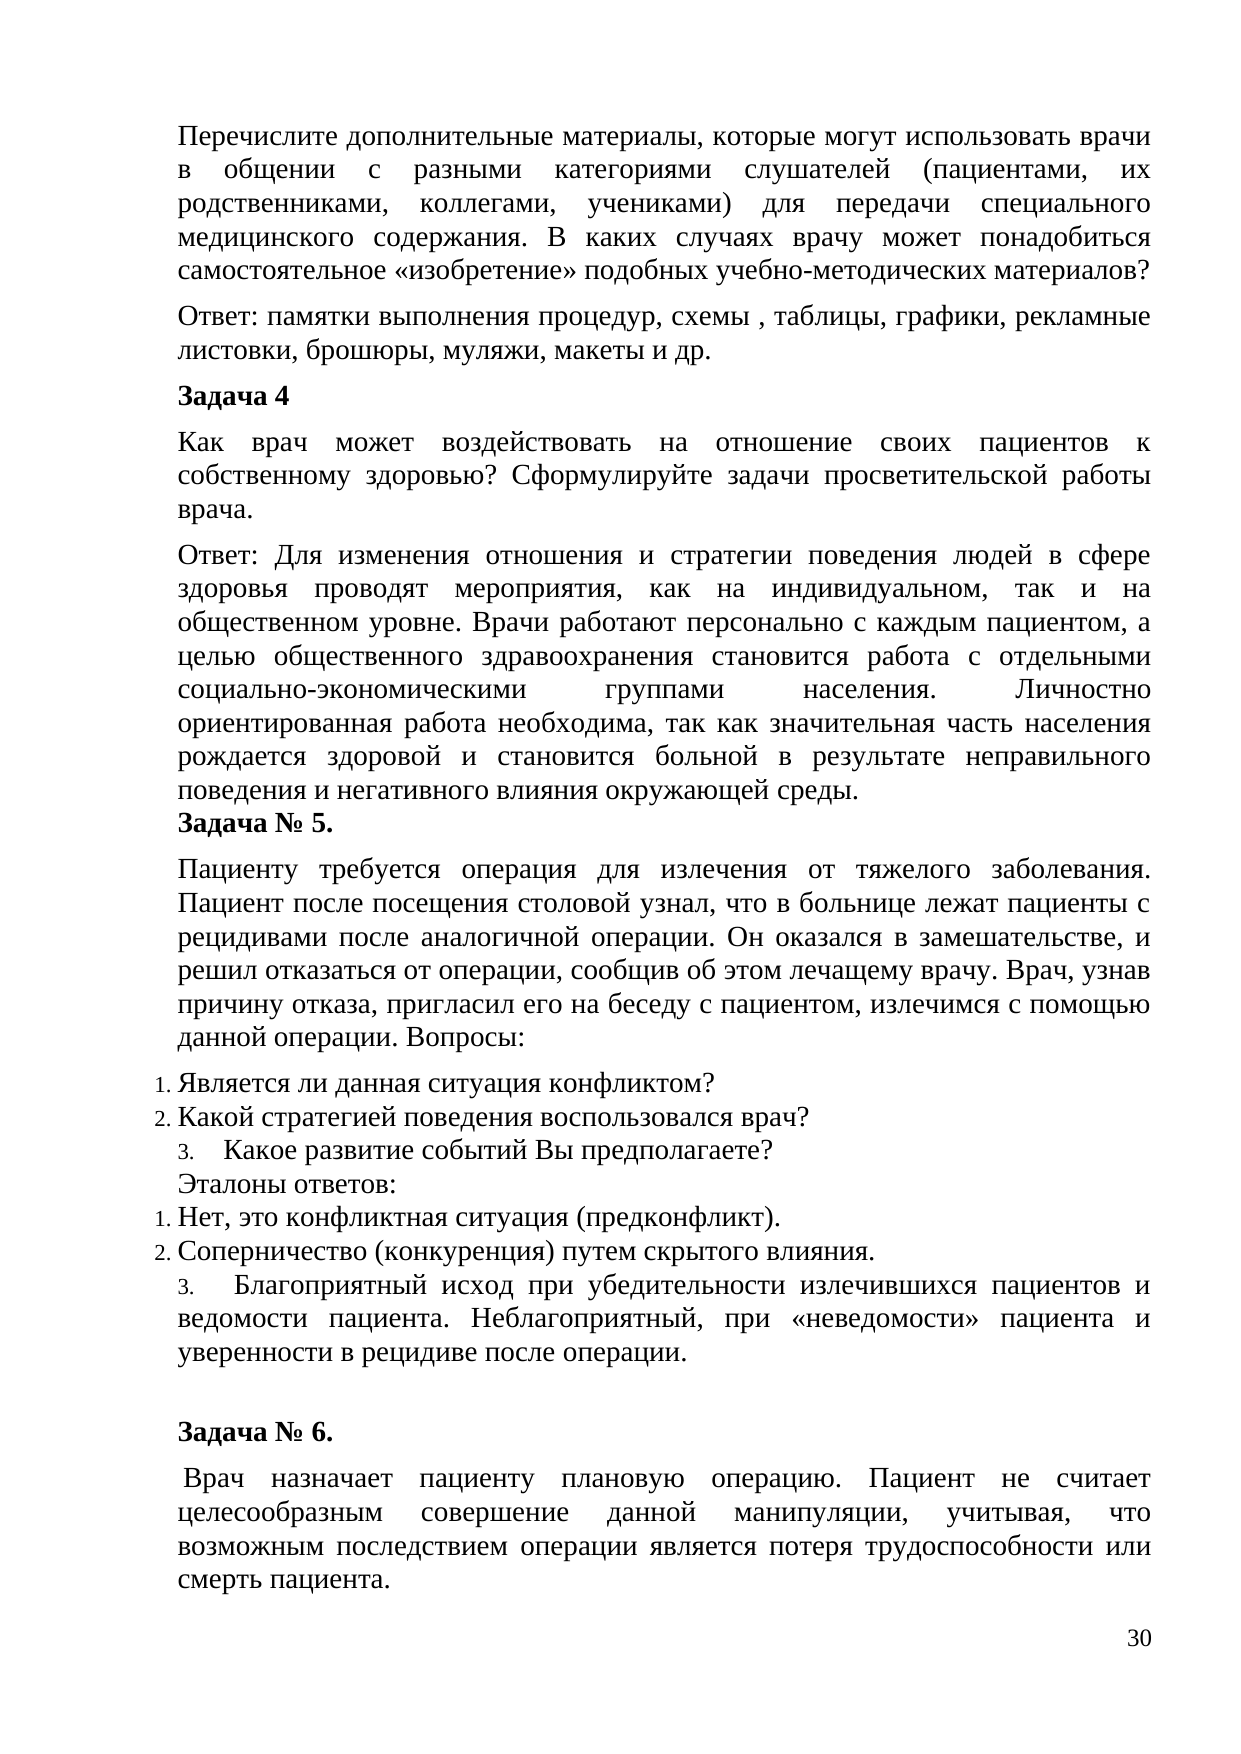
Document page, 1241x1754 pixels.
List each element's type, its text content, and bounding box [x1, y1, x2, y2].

text Как врач может воздействовать на отношение своих пациентов к собственному здоровью? Сформулируйте задачи просветительской работы врача. [177, 424, 1152, 524]
text Задача № 5. [177, 806, 1152, 839]
list Является ли данная ситуация конфликтом? [154, 1065, 1152, 1099]
text Врач назначает пациенту плановую операцию. Пациент не считает целесообразным совершение данной манипуляции, учитывая, что возможным последствием операции является потеря трудоспособности или смерть пациента. [177, 1461, 1152, 1595]
text Пациенту требуется операция для излечения от тяжелого заболевания. Пациент после посещения столовой узнал, что в больнице лежат пациенты с рецидивами после аналогичной операции. Он оказался в замешательстве, и решил отказаться от операции, сообщив об этом лечащему врачу. Врач, узнав причину отказа, пригласил его на беседу с пациентом, излечимся с помощью данной операции. Вопросы: [177, 852, 1152, 1053]
list Какое развитие событий Вы предполагаете? [177, 1132, 1152, 1166]
list Соперничество (конкуренция) путем скрытого влияния. [154, 1233, 1152, 1267]
text Перечислите дополнительные материалы, которые могут использовать врачи в общении с разными категориями слушателей (пациентами, их родственниками, коллегами, учениками) для передачи специального медицинского содержания. В каких случаях врачу может понадобиться самостоятельное «изобретение» подобных учебно-методических материалов? [177, 118, 1152, 286]
list Благоприятный исход при убедительности излечившихся пациентов и ведомости пациента. Неблагоприятный, при «неведомости» пациента и уверенности в рецидиве после операции. [177, 1267, 1152, 1367]
text Задача № 6. [177, 1414, 1152, 1448]
list Какой стратегией поведения воспользовался врач? [154, 1099, 1152, 1132]
text Ответ: памятки выполнения процедур, схемы , таблицы, графики, рекламные листовки, брошюры, муляжи, макеты и др. [177, 298, 1152, 365]
text Ответ: Для изменения отношения и стратегии поведения людей в сфере здоровья проводят мероприятия, как на индивидуальном, так и на общественном уровне. Врачи работают персонально с каждым пациентом, а целью общественного здравоохранения становится работа с отдельными социально-экономическими группами населения. Личностно ориентированная работа необходима, так как значительная часть населения рождается здоровой и становится больной в результате неправильного поведения и негативного влияния окружающей среды. [177, 537, 1152, 805]
text Задача 4 [177, 378, 1152, 411]
list Эталоны ответов: [177, 1166, 1152, 1199]
list Нет, это конфликтная ситуация (предконфликт). [154, 1199, 1152, 1233]
